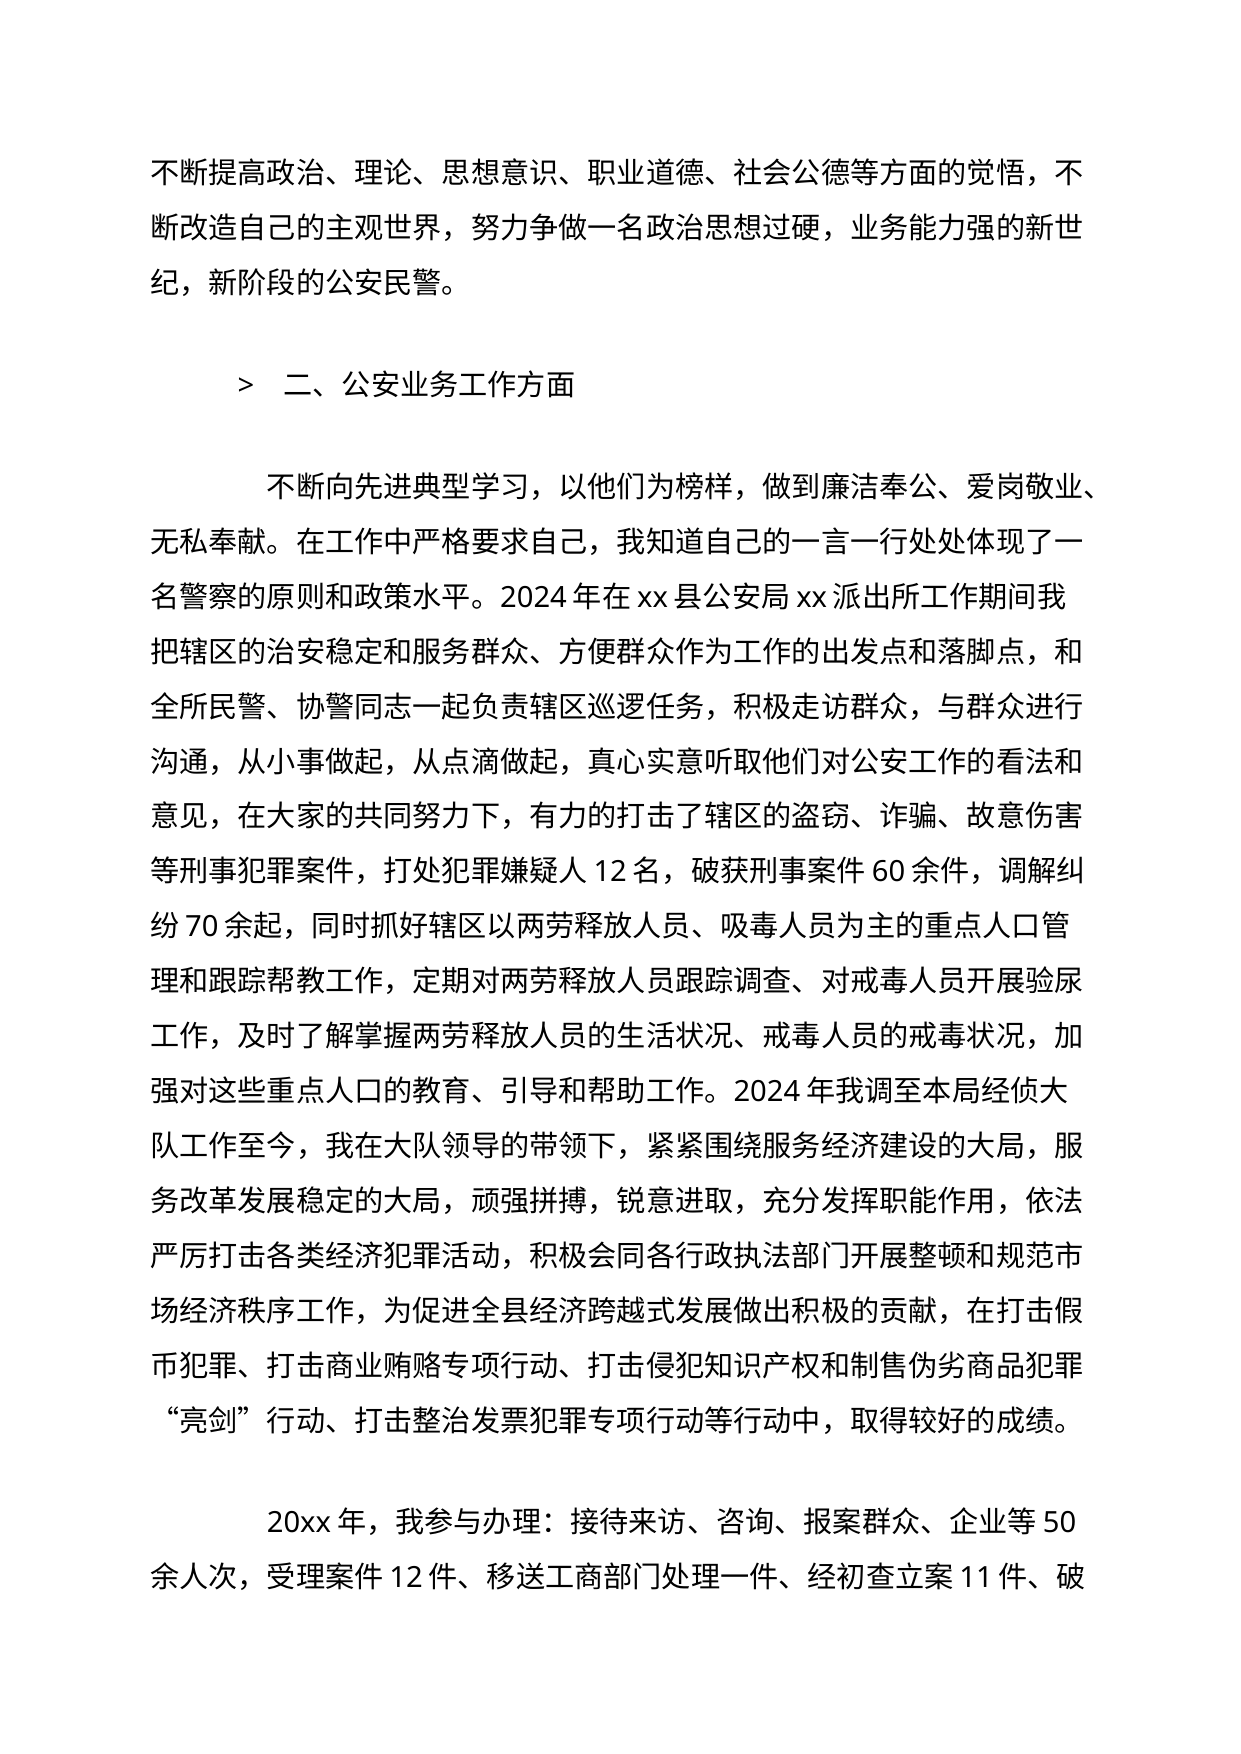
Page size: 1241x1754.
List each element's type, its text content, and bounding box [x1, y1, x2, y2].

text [150, 1499, 1090, 1596]
text 不断向先进典型学习，以他们为榜样，做到廉洁奉公、爱岗敬业、无私奉献。在工作中严格要求自己，我知道自己的一言一行处处体现了一名警察的原则和政策水平。2024年在xx县公安局xx派出所工作期间我把辖区的治安稳定和服务群众、方便群众作为工作的出发点和落脚点，和全所民警、协警同志一起负责辖区巡逻任务，积极走访群众，与群众进行沟通，从小事做起，从点滴做起，真心实意听取他们对公安工作的看法和意见，在大家的共同努力下，有力的打击了辖区的盗窃、诈骗、故意伤害等刑事犯罪案件，打处犯罪嫌疑人12名，破获刑事案件60余件，调解纠纷70余起，同时抓好辖区以两劳释放人员、吸毒人员为主的重点人口管理和跟踪帮教工作，定期对两劳释放人员跟踪调查、对戒毒人员开展验尿工作，及时了解掌握两劳释放人员的生活状况、戒毒人员的戒毒状况，加强对这些重点人口的教育、引导和帮助工作。2024年我调至本局经侦大队工作至今，我在大队领导的带领下，紧紧围绕服务经济建设的大局，服务改革发展稳定的大局，顽强拼搏，锐意进取，充分发挥职能作用，依法严厉打击各类经济犯罪活动，积极会同各行政执法部门开展整顿和规范市场经济秩序工作，为促进全县经济跨越式发展做出积极的贡献，在打击假币犯罪、打击商业贿赂专项行动、打击侵犯知识产权和制售伪劣商品犯罪“亮剑”行动、打击整治发票犯罪专项行动等行动中，取得较好的成绩。 [150, 463, 1090, 1439]
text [150, 150, 1090, 302]
text > 二、公安业务工作方面 [150, 362, 1090, 404]
